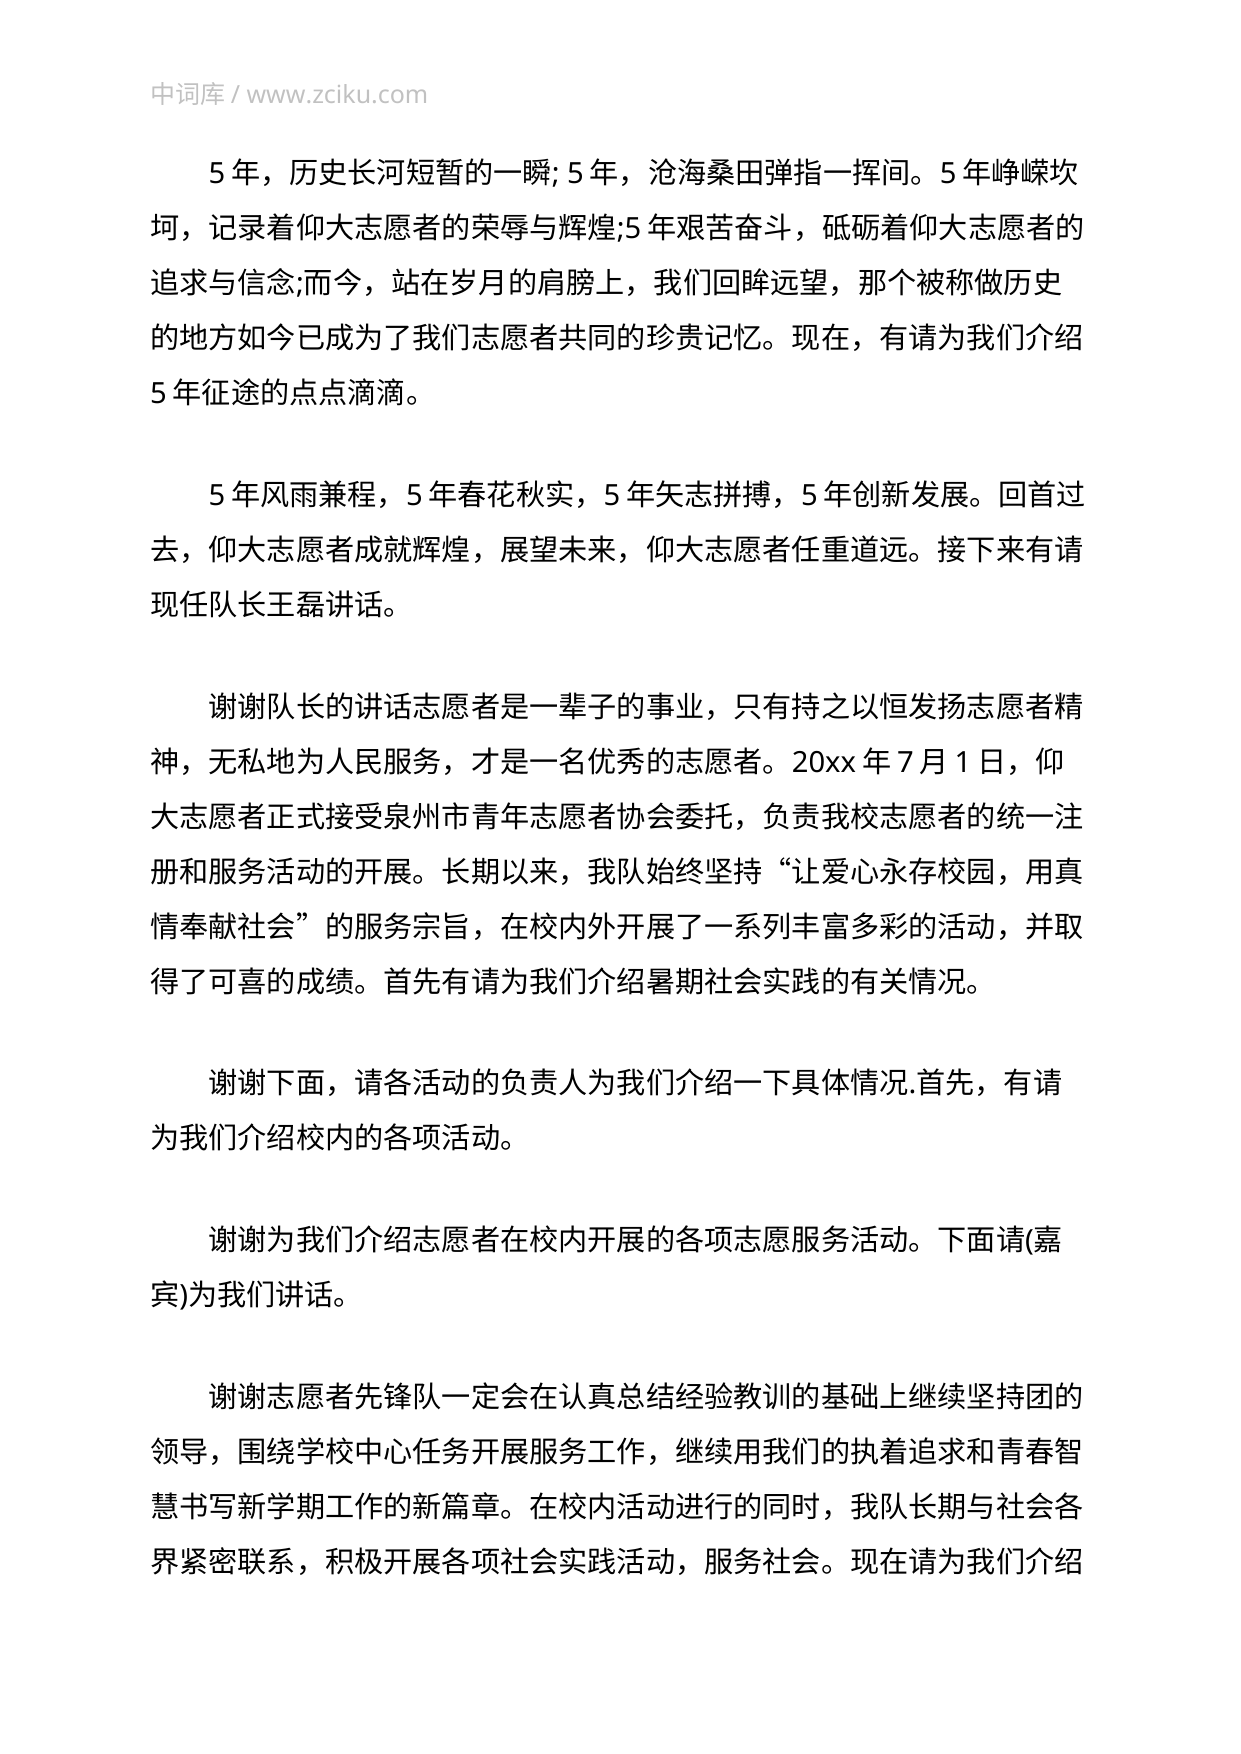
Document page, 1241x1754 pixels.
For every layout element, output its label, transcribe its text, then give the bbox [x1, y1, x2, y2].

text 5年，历史长河短暂的一瞬; 5年，沧海桑田弹指一挥间。5年峥嵘坎坷，记录着仰大志愿者的荣辱与辉煌;5年艰苦奋斗，砥砺着仰大志愿者的追求与信念;而今，站在岁月的肩膀上，我们回眸远望，那个被称做历史的地方如今已成为了我们志愿者共同的珍贵记忆。现在，有请为我们介绍5年征途的点点滴滴。 [150, 150, 1090, 412]
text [150, 1374, 1090, 1581]
text 谢谢为我们介绍志愿者在校内开展的各项志愿服务活动。下面请(嘉宾)为我们讲话。 [150, 1217, 1090, 1314]
text 谢谢队长的讲话志愿者是一辈子的事业，只有持之以恒发扬志愿者精神，无私地为人民服务，才是一名优秀的志愿者。20xx年7月1日，仰大志愿者正式接受泉州市青年志愿者协会委托，负责我校志愿者的统一注册和服务活动的开展。长期以来，我队始终坚持“让爱心永存校园，用真情奉献社会”的服务宗旨，在校内外开展了一系列丰富多彩的活动，并取得了可喜的成绩。首先有请为我们介绍暑期社会实践的有关情况。 [150, 683, 1090, 1000]
text 5年风雨兼程，5年春花秋实，5年矢志拼搏，5年创新发展。回首过去，仰大志愿者成就辉煌，展望未来，仰大志愿者任重道远。接下来有请现任队长王磊讲话。 [150, 472, 1090, 624]
text 谢谢下面，请各活动的负责人为我们介绍一下具体情况.首先，有请为我们介绍校内的各项活动。 [150, 1060, 1090, 1157]
